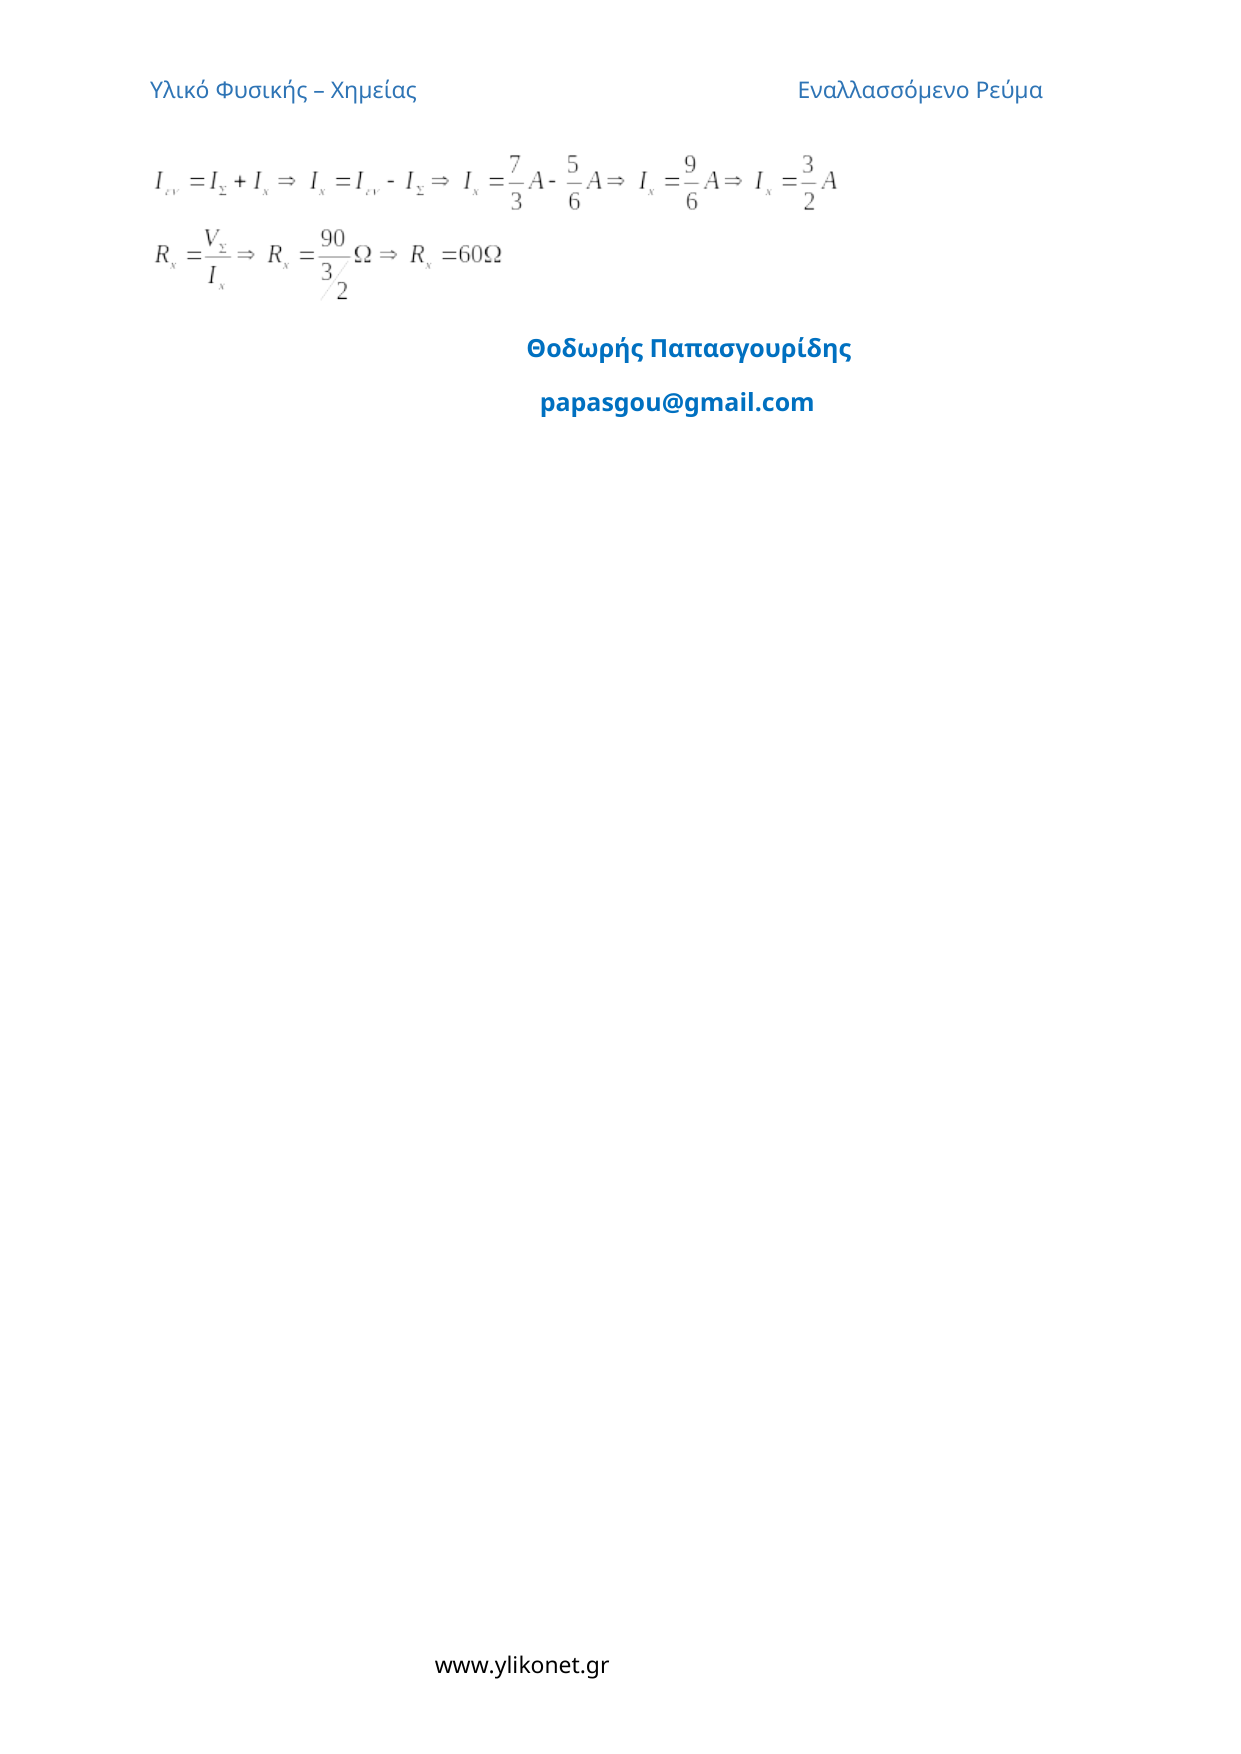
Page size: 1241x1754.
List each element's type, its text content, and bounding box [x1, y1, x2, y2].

text papasgou@gmail.com [150, 384, 1090, 419]
text Θοδωρής Παπασγουρίδης [150, 331, 1090, 365]
